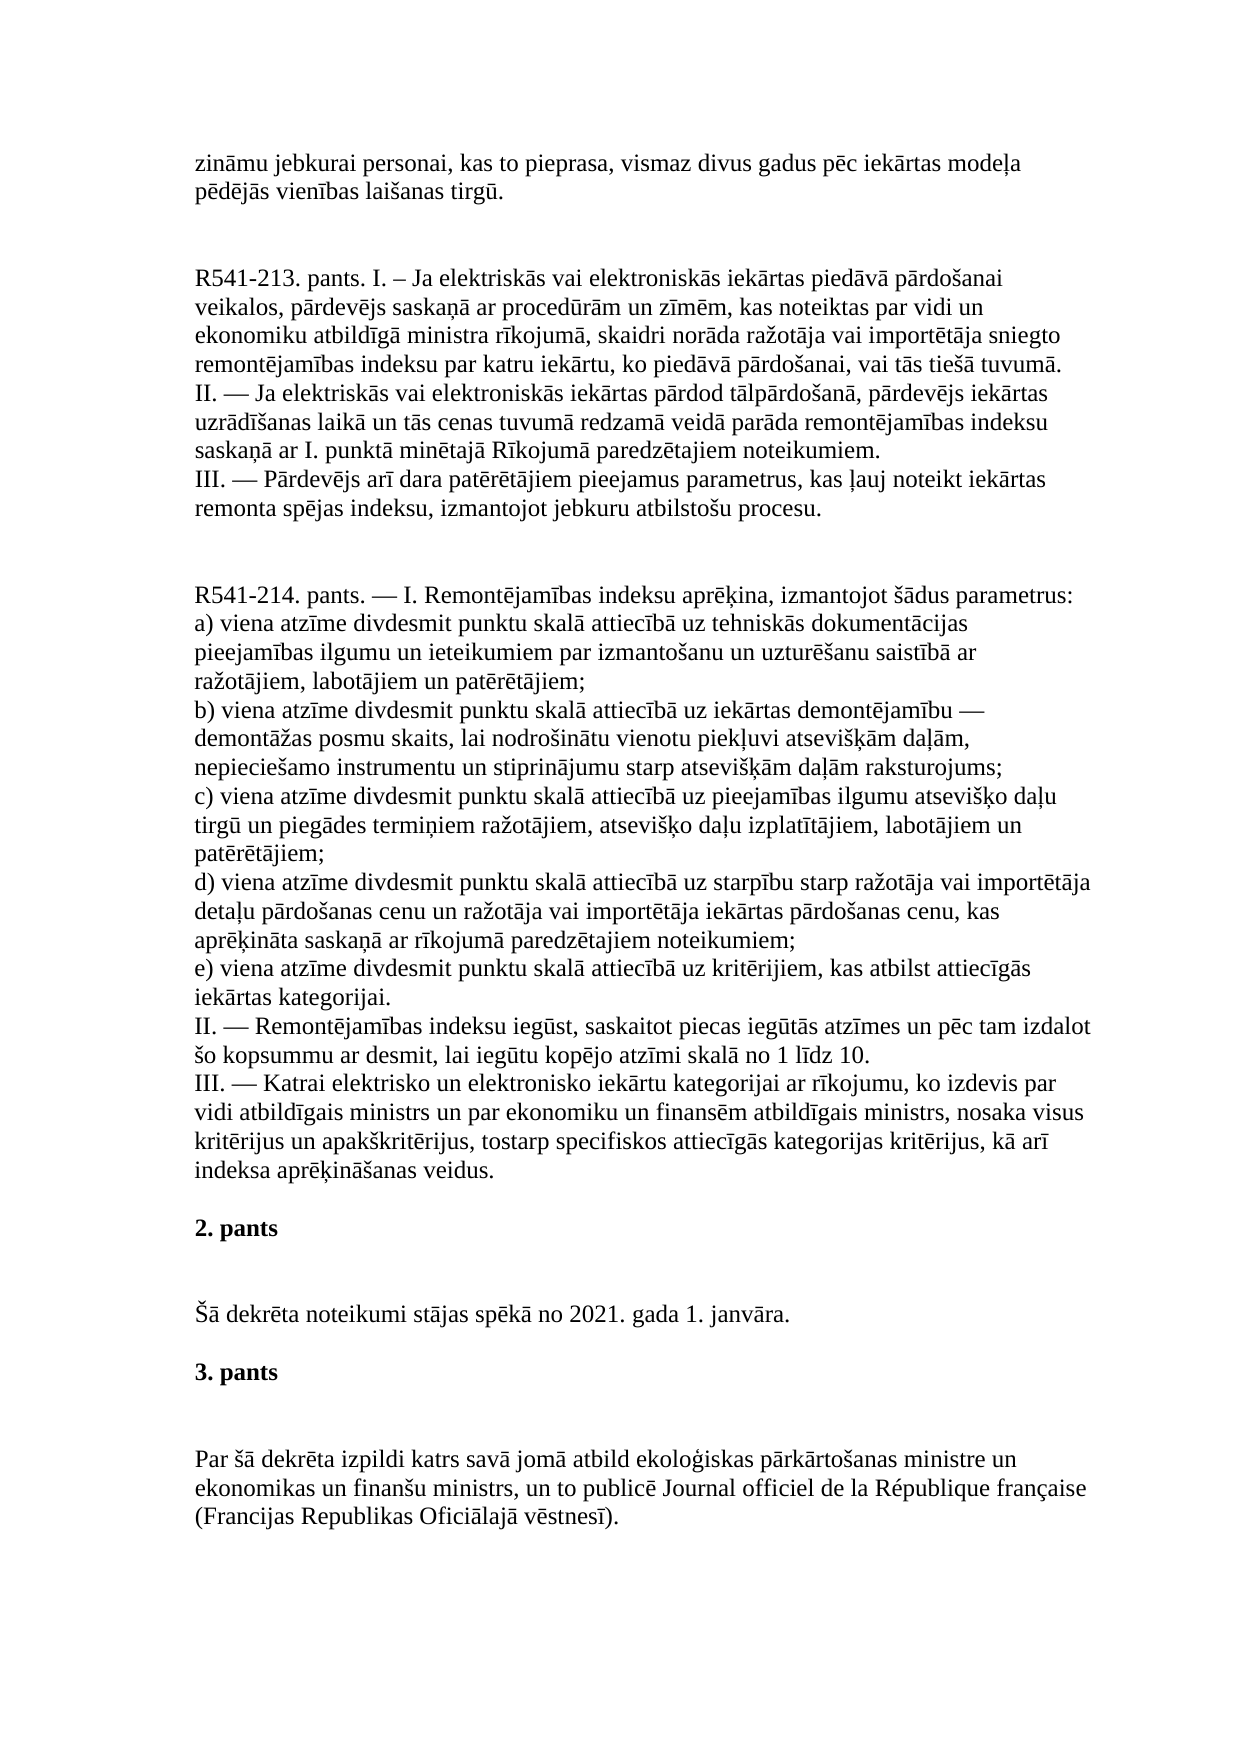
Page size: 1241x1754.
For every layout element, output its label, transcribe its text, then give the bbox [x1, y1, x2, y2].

text R541-214. pants. — I. Remontējamības indeksu aprēķina, izmantojot šādus parametrus: a) viena atzīme divdesmit punktu skalā attiecībā uz tehniskās dokumentācijas pieejamības ilgumu un ieteikumiem par izmantošanu un uzturēšanu saistībā ar ražotājiem, labotājiem un patērētājiem; [194, 551, 1093, 695]
text e) viena atzīme divdesmit punktu skalā attiecībā uz kritērijiem, kas atbilst attiecīgās iekārtas kategorijai. II. — Remontējamības indeksu iegūst, saskaitot piecas iegūtās atzīmes un pēc tam izdalot šo kopsummu ar desmit, lai iegūtu kopējo atzīmi skalā no 1 līdz 10. III. — Katrai elektrisko un elektronisko iekārtu kategorijai ar rīkojumu, ko izdevis par vidi atbildīgais ministrs un par ekonomiku un finansēm atbildīgais ministrs, nosaka visus kritērijus un apakškritērijus, tostarp specifiskos attiecīgās kategorijas kritērijus, kā arī indeksa aprēķināšanas veidus. [194, 953, 1093, 1183]
text c) viena atzīme divdesmit punktu skalā attiecībā uz pieejamības ilgumu atsevišķo daļu tirgū un piegādes termiņiem ražotājiem, atsevišķo daļu izplatītājiem, labotājiem un patērētājiem; [194, 781, 1093, 867]
text Šā dekrēta noteikumi stājas spēkā no 2021. gada 1. janvāra. [194, 1271, 1093, 1328]
text R541-213. pants. I. – Ja elektriskās vai elektroniskās iekārtas piedāvā pārdošanai veikalos, pārdevējs saskaņā ar procedūrām un zīmēm, kas noteiktas par vidi un ekonomiku atbildīgā ministra rīkojumā, skaidri norāda ražotāja vai importētāja sniegto remontējamības indeksu par katru iekārtu, ko piedāvā pārdošanai, vai tās tiešā tuvumā. II. — Ja elektriskās vai elektroniskās iekārtas pārdod tālpārdošanā, pārdevējs iekārtas uzrādīšanas laikā un tās cenas tuvumā redzamā veidā parāda remontējamības indeksu saskaņā ar I. punktā minētajā Rīkojumā paredzētajiem noteikumiem. III. — Pārdevējs arī dara patērētājiem pieejamus parametrus, kas ļauj noteikt iekārtas remonta spējas indeksu, izmantojot jebkuru atbilstošu procesu. [194, 234, 1093, 522]
text Par šā dekrēta izpildi katrs savā jomā atbild ekoloģiskas pārkārtošanas ministre un ekonomikas un finanšu ministrs, un to publicē Journal officiel de la République française (Francijas Republikas Oficiālajā vēstnesī). [194, 1415, 1093, 1530]
text 3. pants [194, 1357, 1093, 1386]
text d) viena atzīme divdesmit punktu skalā attiecībā uz starpību starp ražotāja vai importētāja detaļu pārdošanas cenu un ražotāja vai importētāja iekārtas pārdošanas cenu, kas aprēķināta saskaņā ar rīkojumā paredzētajiem noteikumiem; [194, 867, 1093, 953]
text 2. pants [194, 1213, 1093, 1241]
text b) viena atzīme divdesmit punktu skalā attiecībā uz iekārtas demontējamību — demontāžas posmu skaits, lai nodrošinātu vienotu piekļuvi atsevišķām daļām, nepieciešamo instrumentu un stiprinājumu starp atsevišķām daļām raksturojums; [194, 695, 1093, 781]
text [194, 148, 1093, 205]
